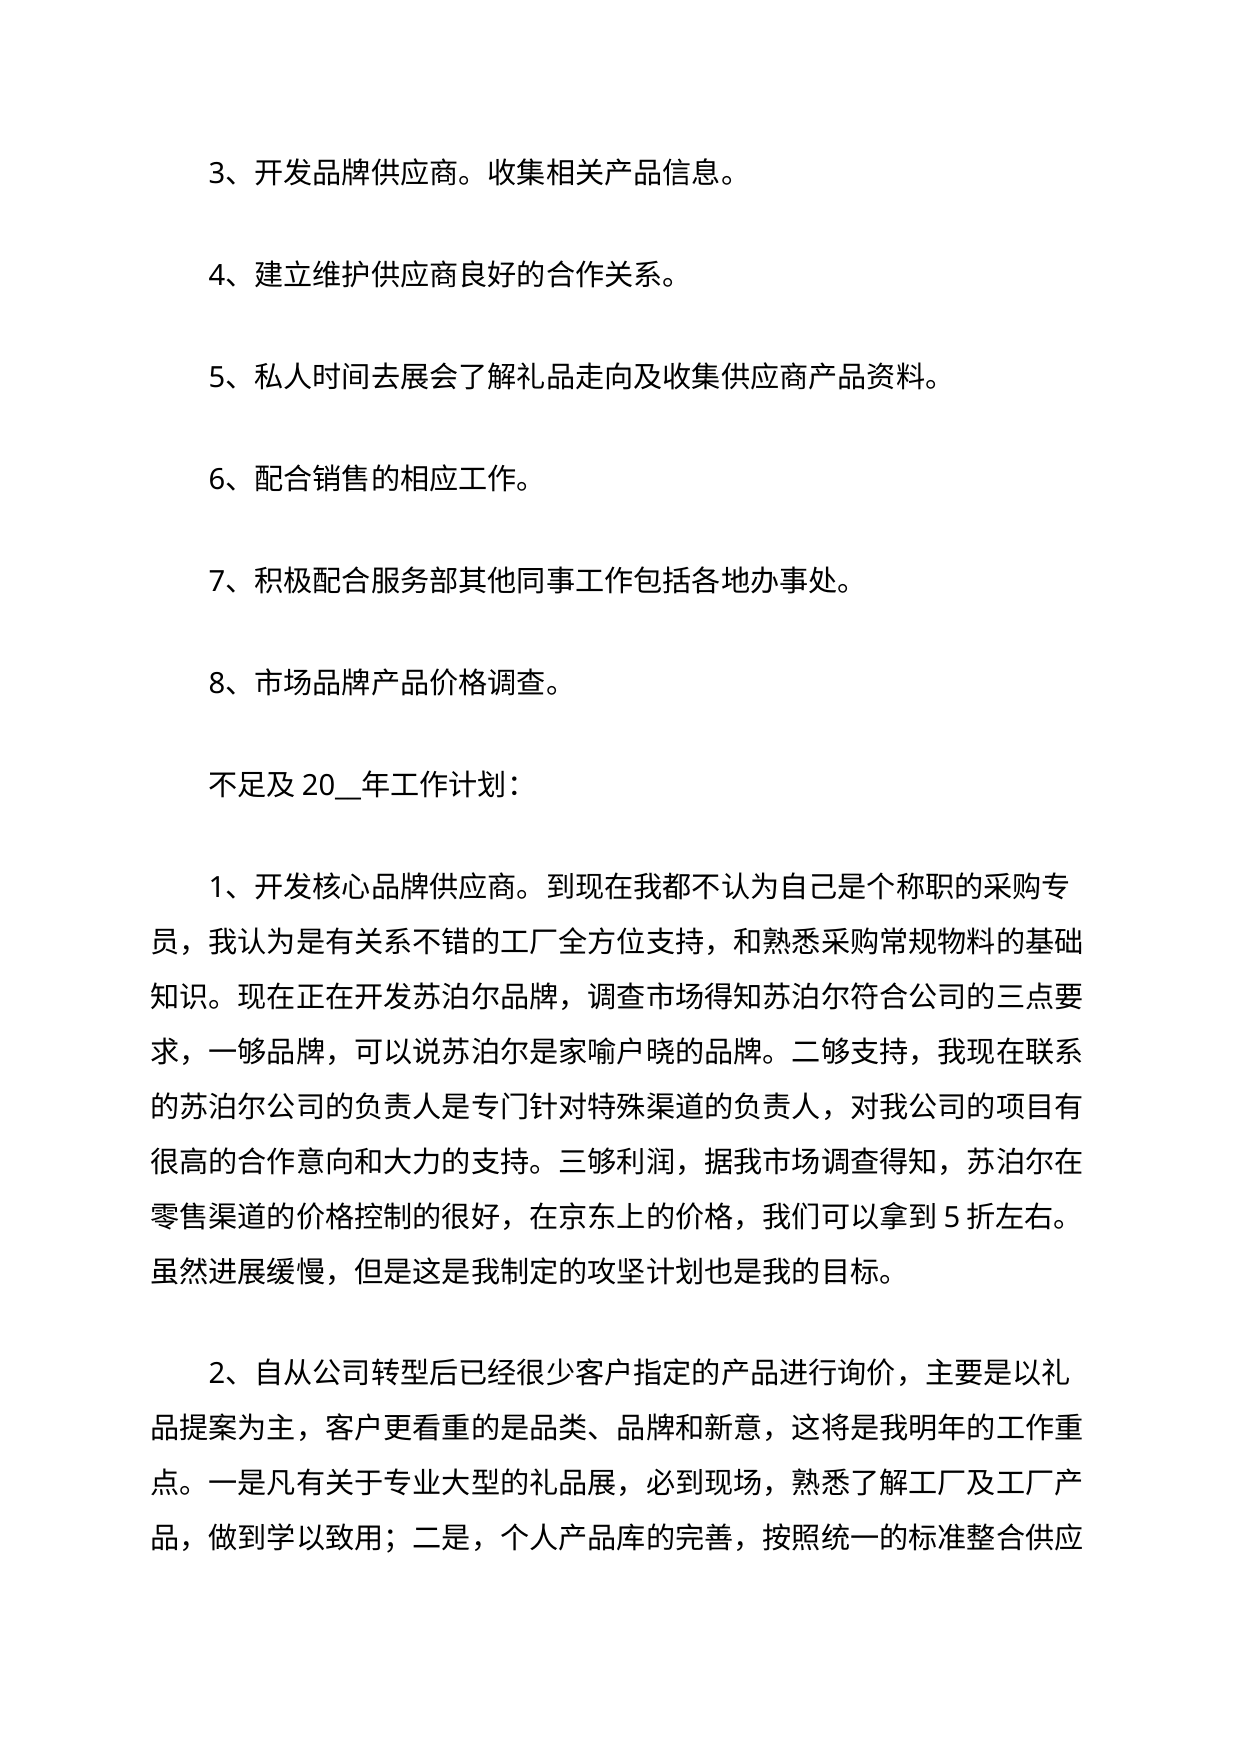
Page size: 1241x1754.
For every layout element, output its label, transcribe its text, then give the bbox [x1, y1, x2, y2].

text 6、配合销售的相应工作。 [150, 456, 1090, 498]
text 1、开发核心品牌供应商。到现在我都不认为自己是个称职的采购专员，我认为是有关系不错的工厂全方位支持，和熟悉采购常规物料的基础知识。现在正在开发苏泊尔品牌，调查市场得知苏泊尔符合公司的三点要求，一够品牌，可以说苏泊尔是家喻户晓的品牌。二够支持，我现在联系的苏泊尔公司的负责人是专门针对特殊渠道的负责人，对我公司的项目有很高的合作意向和大力的支持。三够利润，据我市场调查得知，苏泊尔在零售渠道的价格控制的很好，在京东上的价格，我们可以拿到5折左右。虽然进展缓慢，但是这是我制定的攻坚计划也是我的目标。 [150, 864, 1090, 1291]
text 8、市场品牌产品价格调查。 [150, 660, 1090, 702]
text 4、建立维护供应商良好的合作关系。 [150, 252, 1090, 294]
text 不足及20__年工作计划： [150, 762, 1090, 804]
text 7、积极配合服务部其他同事工作包括各地办事处。 [150, 558, 1090, 600]
text 3、开发品牌供应商。收集相关产品信息。 [150, 150, 1090, 192]
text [150, 1350, 1090, 1557]
text 5、私人时间去展会了解礼品走向及收集供应商产品资料。 [150, 354, 1090, 396]
